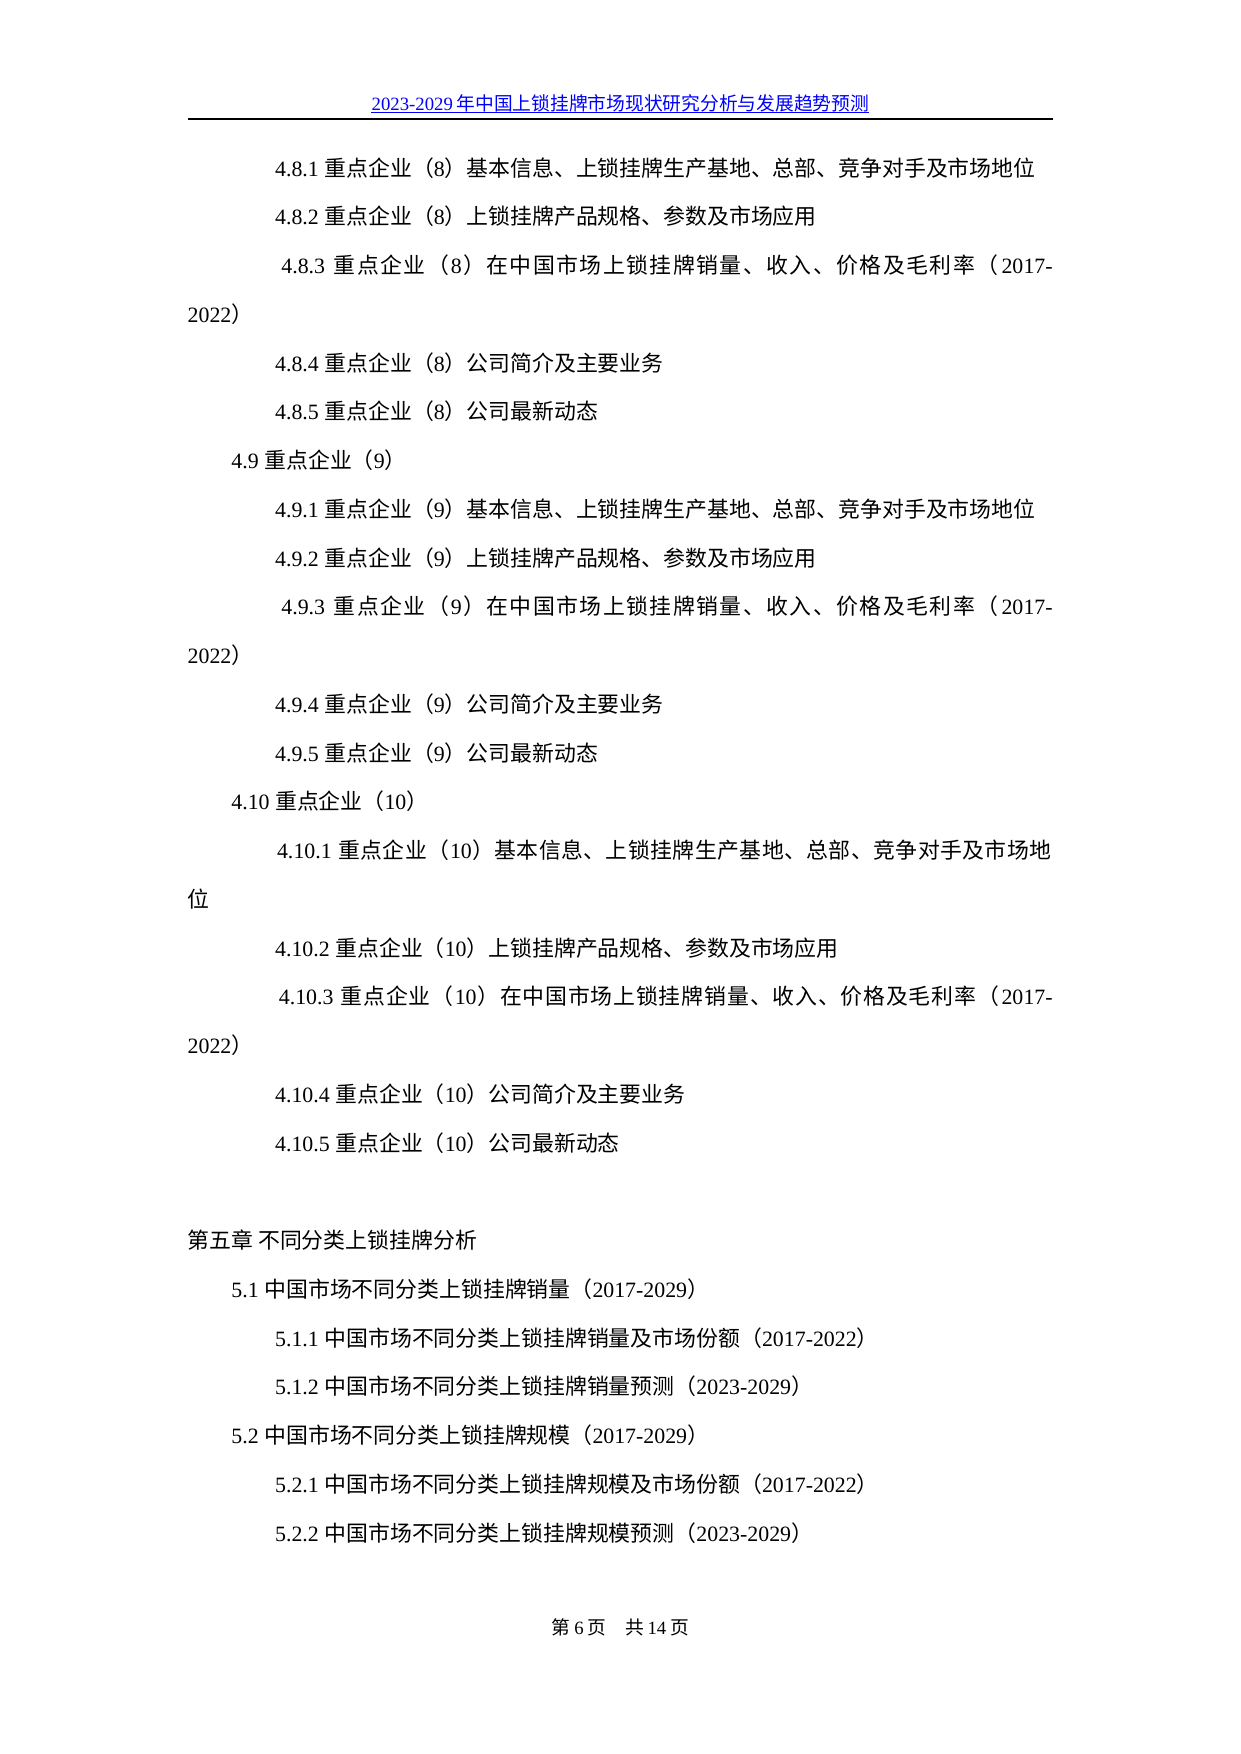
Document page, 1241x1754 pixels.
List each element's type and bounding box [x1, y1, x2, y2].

text [187, 150, 1053, 1548]
